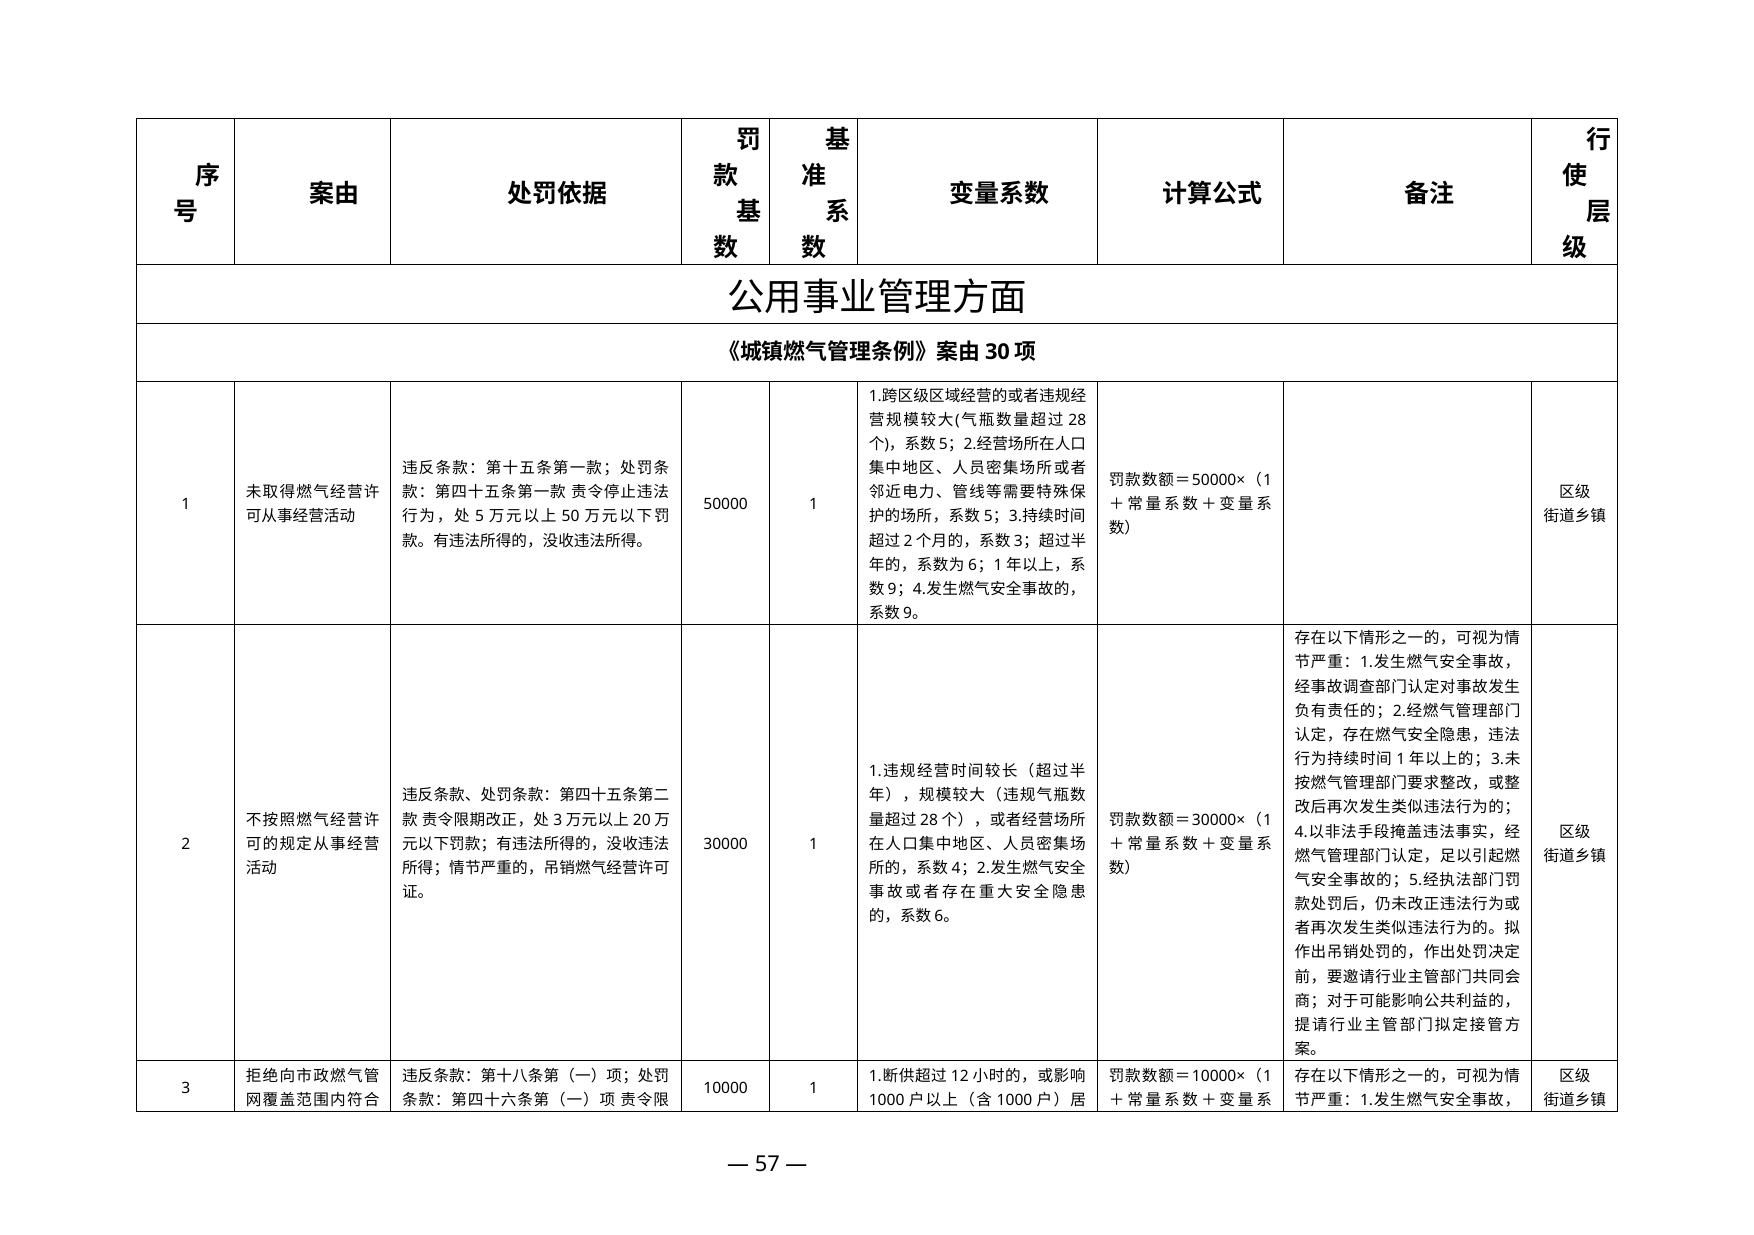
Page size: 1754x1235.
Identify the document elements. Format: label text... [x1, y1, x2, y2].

table_cell 1 [770, 382, 857, 623]
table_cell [391, 1061, 681, 1111]
table_cell 10000 [682, 1061, 769, 1111]
table_cell 3 [137, 1061, 234, 1111]
table_cell 存在以下情形之一的，可视为情节严重：1.发生燃气安全事故，经事故调查部门认定对事故发生负有责任的；2.经燃气管理部门认定，存在燃气安全隐患，违法行为持续时间1年以上的；3.未按燃气管理部门要求整改，或整改后再次发生类似违法行为的；4.以非法手段掩盖违法事实，经燃气管理部门认定，足以引起燃气安全事故的；5.经执法部门罚款处罚后，仍未改正违法行为或者再次发生类似违法行为的。拟作出吊销处罚的，作出处罚决定前，要邀请行业主管部门共同会商；对于可能影响公共利益的，提请行业主管部门拟定接管方案。 [1284, 625, 1531, 1059]
table_header 基准 系数 [770, 119, 857, 264]
table_cell 50000 [682, 382, 769, 623]
table_header 序号 [137, 119, 234, 264]
table_cell 拒绝向市政燃气管网覆盖范围内符合用气条件的单位或者个人供气 [235, 1061, 390, 1111]
table_cell 30000 [682, 625, 769, 1059]
table_cell 违反条款：第十五条第一款；处罚条款：第四十五条第一款 责令停止违法行为，处5万元以上50万元以下罚款。有违法所得的，没收违法所得。 [391, 382, 681, 623]
table_cell 1 [137, 382, 234, 623]
table_cell 1.跨区级区域经营的或者违规经营规模较大(气瓶数量超过28个)，系数5；2.经营场所在人口集中地区、人员密集场所或者邻近电力、管线等需要特殊保护的场所，系数5；3.持续时间超过2个月的，系数3；超过半年的，系数为6；1年以上，系数9；4.发生燃气安全事故的，系数9。 [858, 382, 1097, 623]
table_cell 罚款数额＝10000×（1＋常量系数＋变量系数） [1098, 1061, 1283, 1111]
table_cell 罚款数额＝50000×（1＋常量系数＋变量系数） [1098, 382, 1283, 623]
table_cell 1 [770, 625, 857, 1059]
table_cell 公用事业管理方面 [137, 265, 1617, 323]
table_cell 2 [137, 625, 234, 1059]
table_header 案由 [235, 119, 390, 264]
table_cell 不按照燃气经营许可的规定从事经营活动 [235, 625, 390, 1059]
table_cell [858, 1061, 1097, 1111]
table_header 备注 [1284, 119, 1531, 264]
table_cell 《城镇燃气管理条例》案由30项 [137, 324, 1617, 381]
table_cell 未取得燃气经营许可从事经营活动 [235, 382, 390, 623]
table_header 计算公式 [1098, 119, 1283, 264]
table_header 罚款 基数 [682, 119, 769, 264]
table_cell 区级 街道乡镇 [1532, 382, 1617, 623]
table_cell [1284, 382, 1531, 623]
table_cell 罚款数额＝30000×（1＋常量系数＋变量系数） [1098, 625, 1283, 1059]
table_cell 区级 街道乡镇 [1532, 625, 1617, 1059]
table_cell 违反条款、处罚条款：第四十五条第二款 责令限期改正，处3万元以上20万元以下罚款；有违法所得的，没收违法所得；情节严重的，吊销燃气经营许可证。 [391, 625, 681, 1059]
table_cell 1.违规经营时间较长（超过半年），规模较大（违规气瓶数量超过28个），或者经营场所在人口集中地区、人员密集场所的，系数4；2.发生燃气安全事故或者存在重大安全隐患的，系数6。 [858, 625, 1097, 1059]
table_header 行使 层级 [1532, 119, 1617, 264]
table_cell 区级 街道乡镇 [1532, 1061, 1617, 1111]
table_header 处罚依据 [391, 119, 681, 264]
table_cell 1 [770, 1061, 857, 1111]
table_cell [1284, 1061, 1531, 1111]
table_header 变量系数 [858, 119, 1097, 264]
